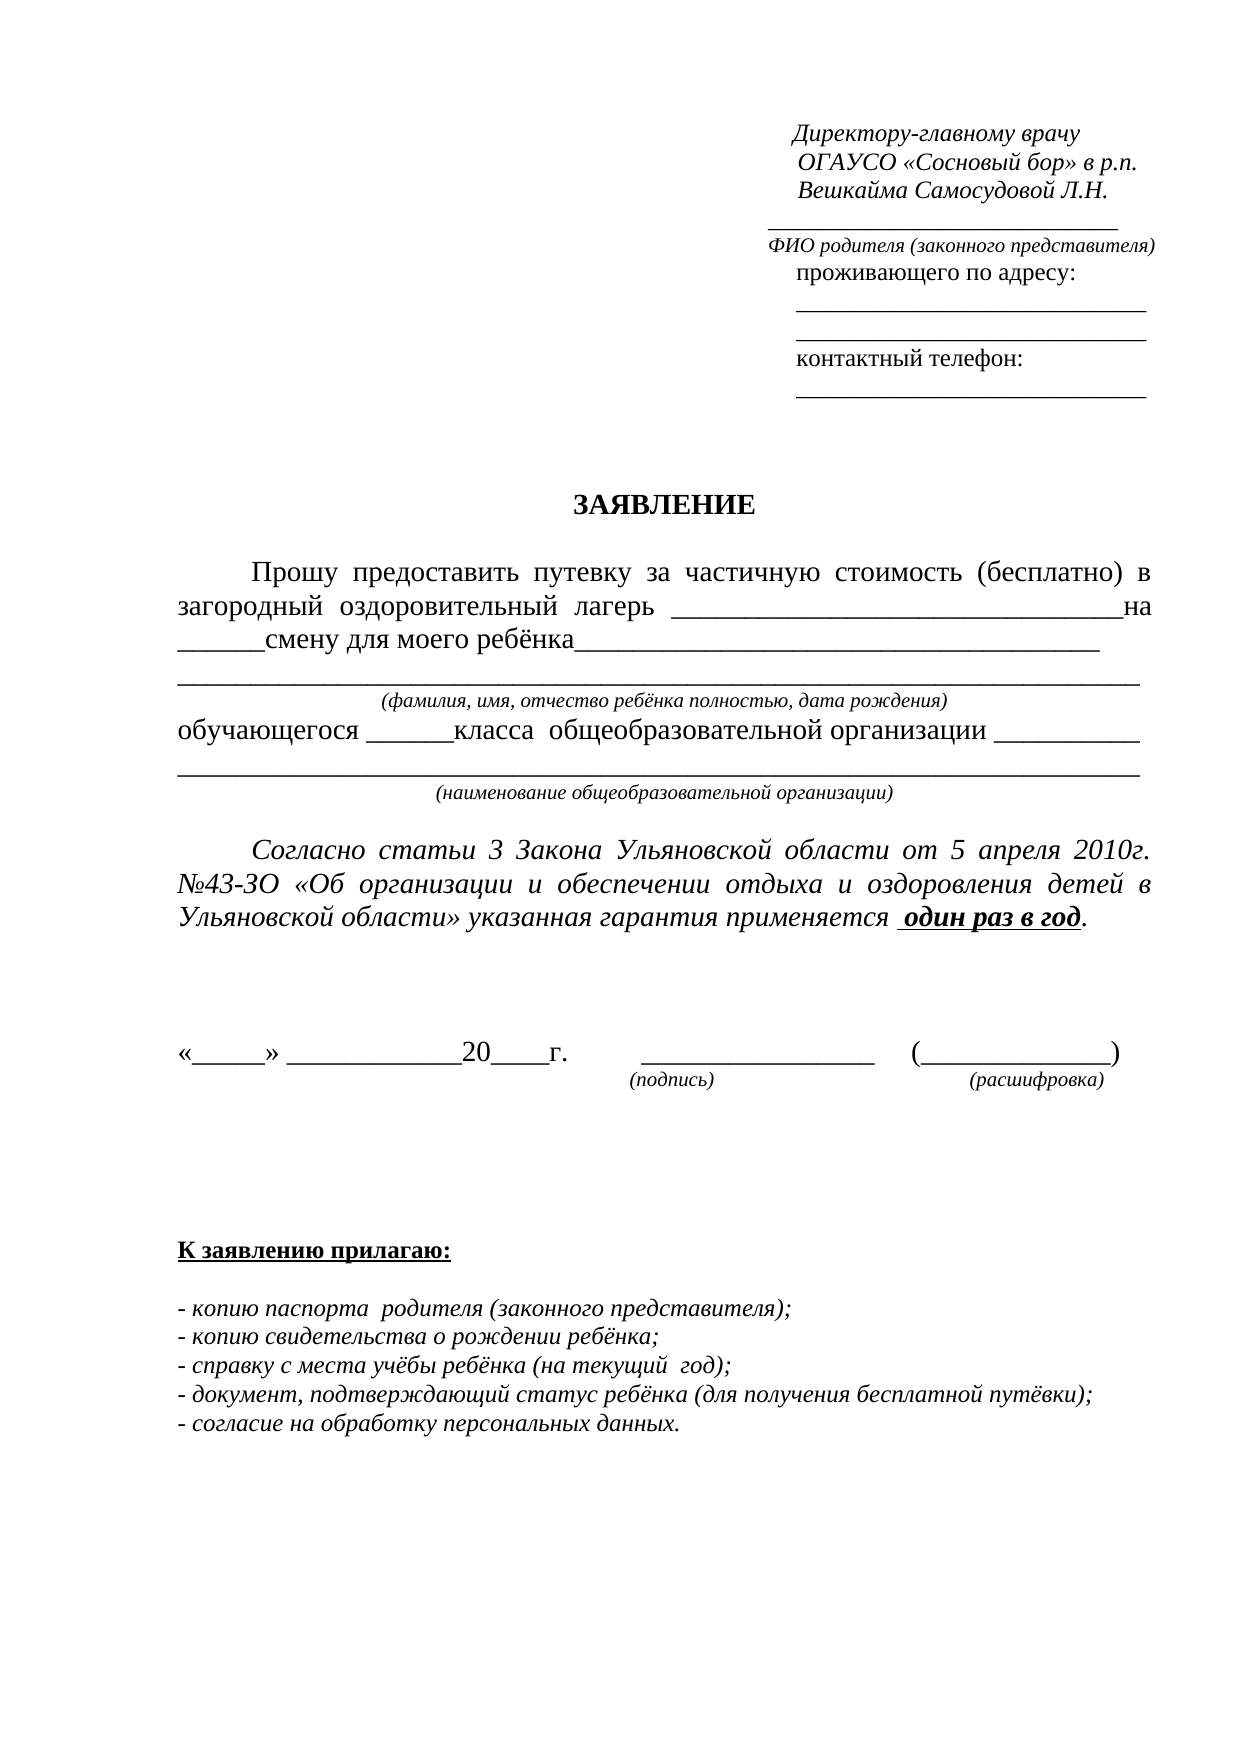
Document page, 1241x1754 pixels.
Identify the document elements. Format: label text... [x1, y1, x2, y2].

text «_____» ____________20____г. ________________ (_____________) [177, 1034, 1152, 1067]
text К заявлению прилагаю: [177, 1235, 1152, 1264]
text обучающегося ______класса общеобразовательной организации __________ [177, 712, 1152, 746]
text ____________________________ [768, 204, 1152, 233]
text (фамилия, имя, отчество ребёнка полностью, дата рождения) [177, 688, 1152, 712]
text Прошу предоставить путевку за частичную стоимость (бесплатно) в загородный оздоровительный лагерь _______________________________на ______смену для моего ребёнка____________________________________ [177, 554, 1152, 655]
text __________________________________________________________________ [177, 655, 1152, 688]
text контактный телефон: [796, 343, 1152, 372]
text Директору-главному врачу ОГАУСО «Сосновый бор» в р.п. Вешкайма Самосудовой Л.Н. [768, 118, 1152, 204]
text - копию свидетельства о рождении ребёнка; [177, 1321, 1152, 1350]
text - документ, подтверждающий статус ребёнка (для получения бесплатной путёвки); [177, 1379, 1152, 1408]
text ЗАЯВЛЕНИЕ [177, 487, 1152, 521]
text __________________________________________________________________ [177, 746, 1152, 779]
text - справку с места учёбы ребёнка (на текущий год); [177, 1350, 1152, 1379]
text (наименование общеобразовательной организации) [177, 779, 1152, 804]
text проживающего по адресу: [796, 257, 1152, 286]
text Согласно статьи 3 Закона Ульяновской области от 5 апреля 2010г. №43-ЗО «Об организации и обеспечении отдыха и оздоровления детей в Ульяновской области» указанная гарантия применяется один раз в год. [177, 832, 1152, 933]
text - копию паспорта родителя (законного представителя); [177, 1293, 1152, 1321]
text - согласие на обработку персональных данных. [177, 1408, 1152, 1436]
text ФИО родителя (законного представителя) [768, 233, 1167, 257]
text ____________________________ [796, 372, 1152, 401]
text ____________________________ [796, 315, 1152, 343]
text (подпись) (расшифровка) [546, 1067, 1152, 1091]
text ____________________________ [796, 286, 1152, 315]
